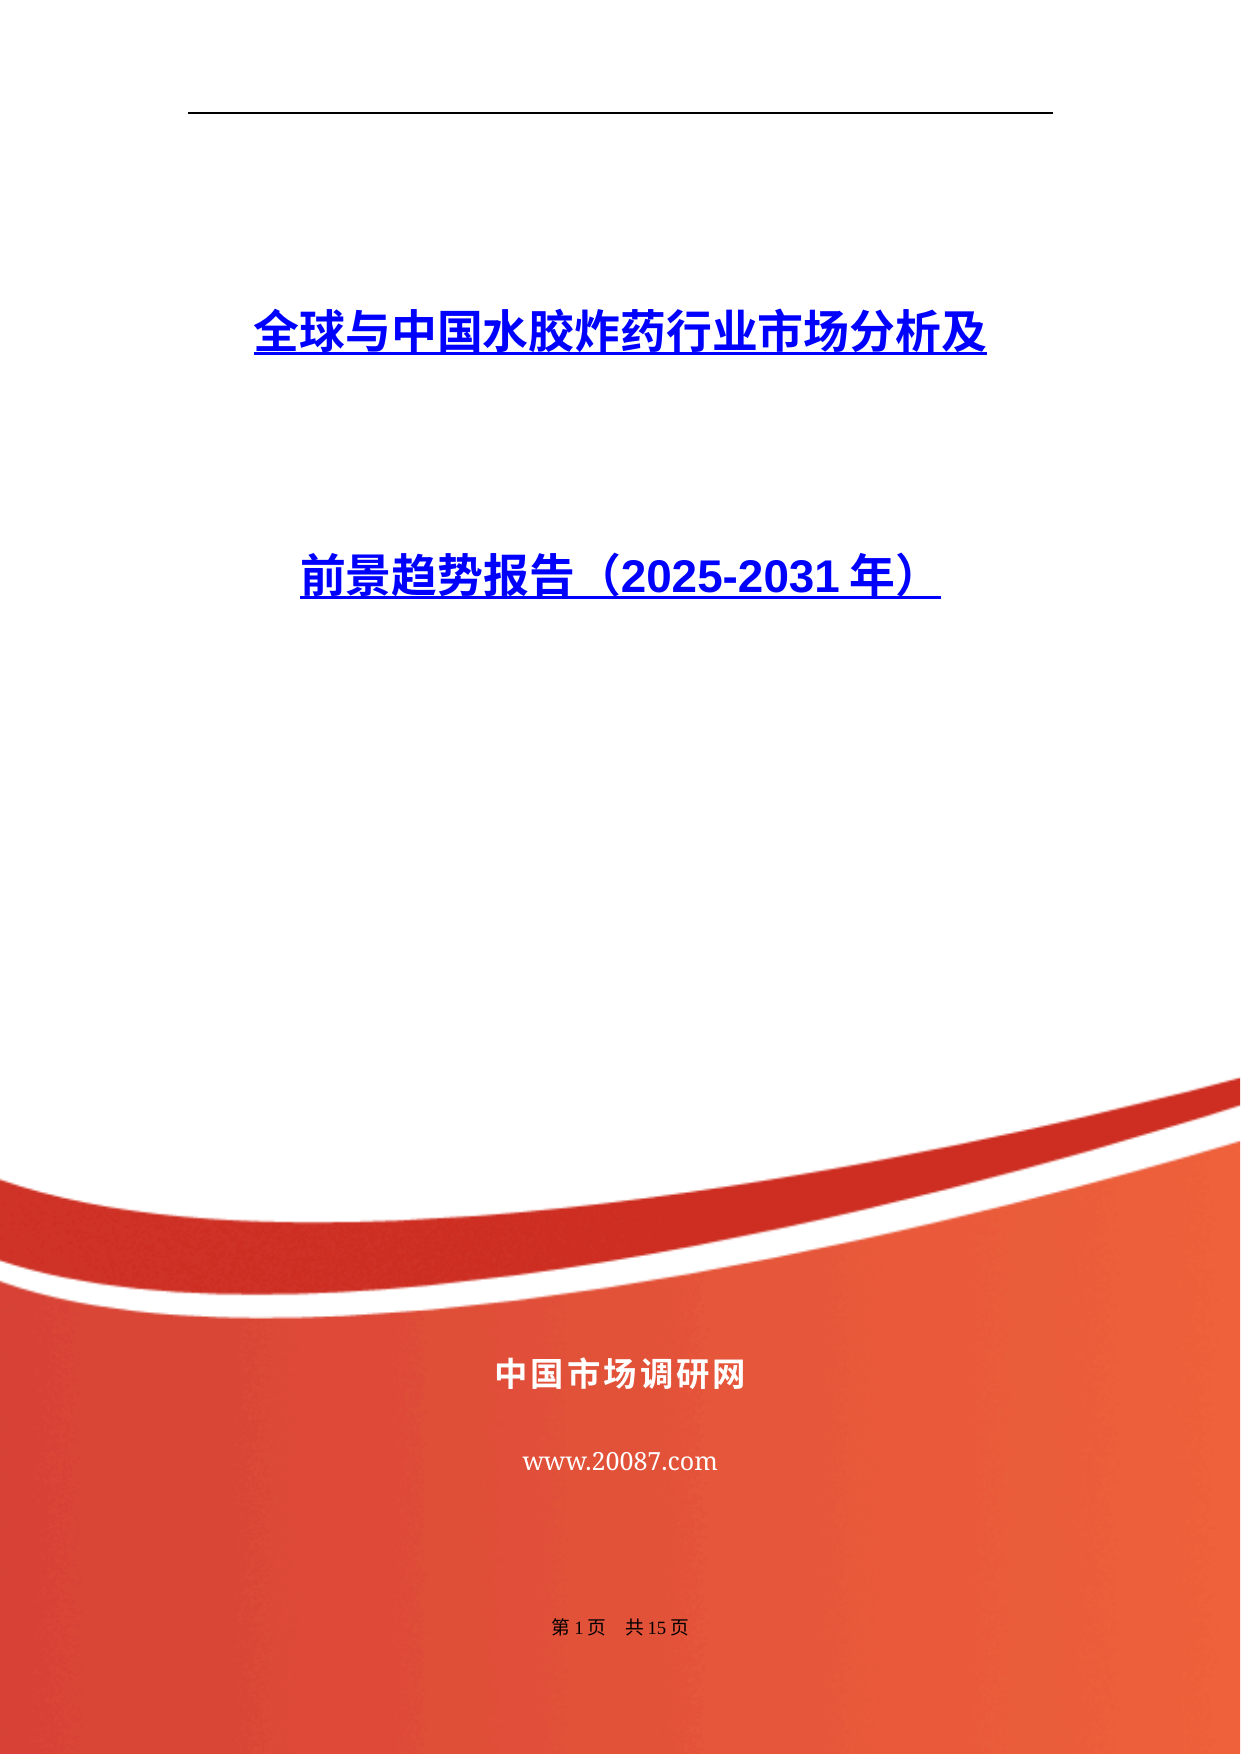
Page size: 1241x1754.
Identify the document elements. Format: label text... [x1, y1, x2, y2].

table_header 全球与中国水胶炸药行业市场分析及前景趋势报告（2025-2031年） [188, 207, 1053, 773]
subtitle 中国市场调研网 [187, 1339, 1053, 1404]
picture [0, 1006, 1241, 1754]
text www.20087.com [187, 1428, 1053, 1493]
